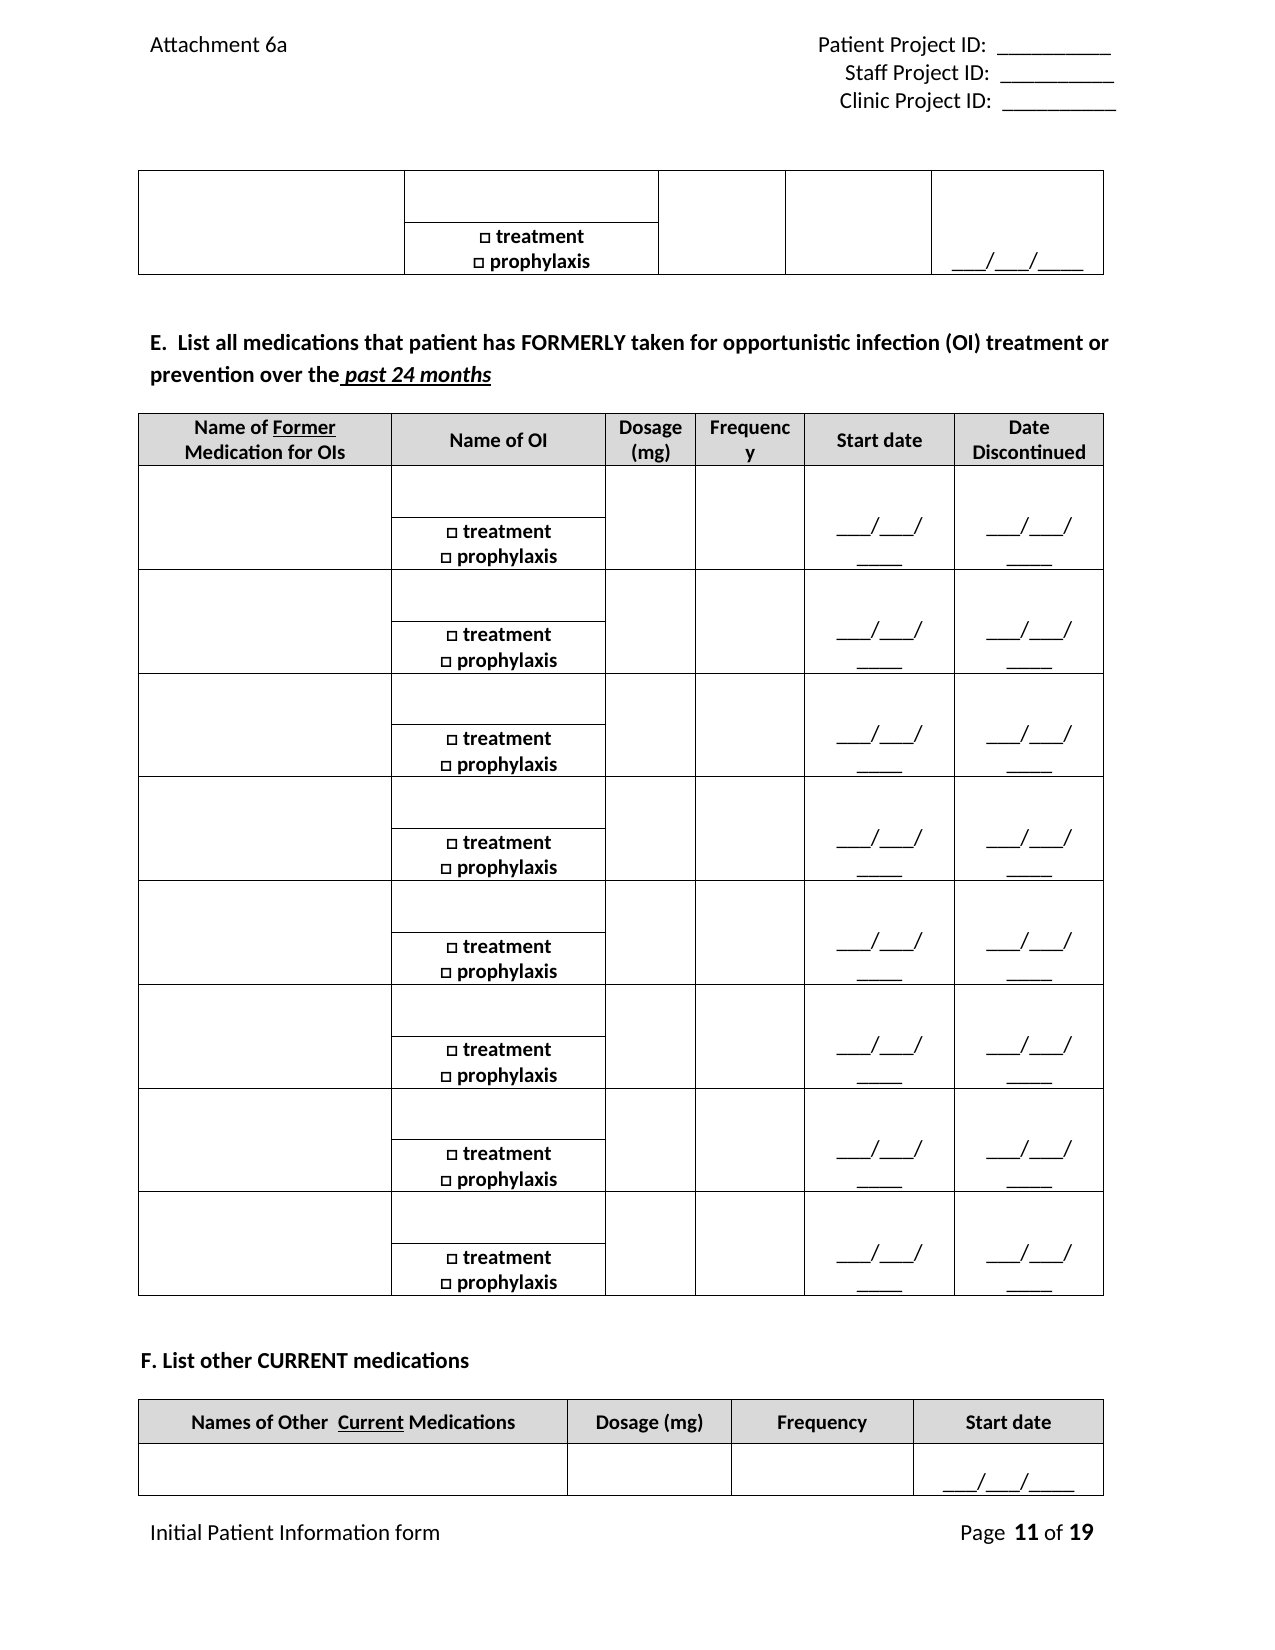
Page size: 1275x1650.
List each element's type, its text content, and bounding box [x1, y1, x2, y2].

table_cell □ treatment □ prophylaxis [392, 1244, 605, 1295]
table_header Date Discontinued [955, 414, 1103, 465]
table_cell [696, 1089, 804, 1191]
table_cell ___/___/____ [955, 881, 1103, 984]
table_cell [405, 171, 658, 222]
table_cell ___/___/____ [805, 985, 954, 1087]
table_header Frequency [732, 1400, 913, 1443]
table_cell [392, 985, 605, 1036]
table_cell ___/___/____ [955, 777, 1103, 880]
table_cell ___/___/____ [955, 985, 1103, 1087]
table_cell ___/___/____ [805, 881, 954, 984]
table_header Name of Former Medication for OIs [139, 414, 391, 465]
table_cell ___/___/____ [805, 674, 954, 776]
table_cell [392, 881, 605, 932]
table_cell ___/___/____ [914, 1444, 1103, 1495]
table_cell [392, 570, 605, 621]
table_cell [392, 674, 605, 724]
table_cell [139, 881, 391, 984]
table_cell [392, 1192, 605, 1243]
table_cell ___/___/____ [955, 466, 1103, 569]
table_cell [606, 1089, 695, 1191]
table_cell ___/___/____ [805, 466, 954, 569]
table_header Name of OI [392, 414, 605, 465]
table_cell □ treatment □ prophylaxis [392, 725, 605, 776]
table_cell [139, 674, 391, 776]
table_cell □ treatment □ prophylaxis [392, 1037, 605, 1087]
table_cell [696, 466, 804, 569]
table_cell [659, 171, 785, 274]
table_cell [139, 570, 391, 672]
table_cell [606, 570, 695, 672]
table_cell [696, 570, 804, 672]
table_cell □ treatment □ prophylaxis [392, 1140, 605, 1191]
text E. List all medications that patient has formerly taken for opportunistic infection (OI) treatment or prevention over the past 24 months [150, 328, 1125, 388]
table_header Start date [805, 414, 954, 465]
table_cell [732, 1444, 913, 1495]
table_cell ___/___/____ [955, 1089, 1103, 1191]
table_cell □ treatment □ prophylaxis [392, 518, 605, 569]
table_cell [405, 223, 658, 274]
table_cell [606, 674, 695, 776]
table_header Dosage (mg) [568, 1400, 731, 1443]
table_cell [786, 171, 931, 274]
table_cell [392, 1089, 605, 1139]
table_cell ___/___/____ [955, 570, 1103, 672]
table_cell [139, 985, 391, 1087]
table_cell [606, 1192, 695, 1295]
table_cell [139, 1444, 567, 1495]
table_cell ___/___/____ [805, 1192, 954, 1295]
table_cell □ treatment □ prophylaxis [392, 829, 605, 880]
table_cell [606, 985, 695, 1087]
table_cell ___/___/____ [805, 1089, 954, 1191]
table_header Start date [914, 1400, 1103, 1443]
table_cell [606, 777, 695, 880]
table_header Names of Other Current Medications [139, 1400, 567, 1443]
table_cell [139, 777, 391, 880]
table_cell [139, 171, 404, 274]
table_cell [139, 1089, 391, 1191]
table_cell [696, 674, 804, 776]
table_header Dosage (mg) [606, 414, 695, 465]
table_cell □ treatment □ prophylaxis [392, 933, 605, 984]
table_cell [696, 985, 804, 1087]
table_cell ___/___/____ [932, 171, 1103, 274]
table_cell ___/___/____ [955, 1192, 1103, 1295]
table_cell ___/___/____ [955, 674, 1103, 776]
table_cell ___/___/____ [805, 777, 954, 880]
table_cell [392, 777, 605, 828]
table_cell □ treatment □ prophylaxis [392, 622, 605, 672]
table_cell [606, 881, 695, 984]
table_cell [568, 1444, 731, 1495]
table_cell [606, 466, 695, 569]
table_cell [696, 777, 804, 880]
table_cell ___/___/____ [805, 570, 954, 672]
table_cell [696, 1192, 804, 1295]
table_cell [139, 466, 391, 569]
table_cell [392, 466, 605, 517]
text F. List other CURRENT medications [141, 1346, 1125, 1374]
table_cell [696, 881, 804, 984]
table_header Frequency [696, 414, 804, 465]
table_cell [139, 1192, 391, 1295]
